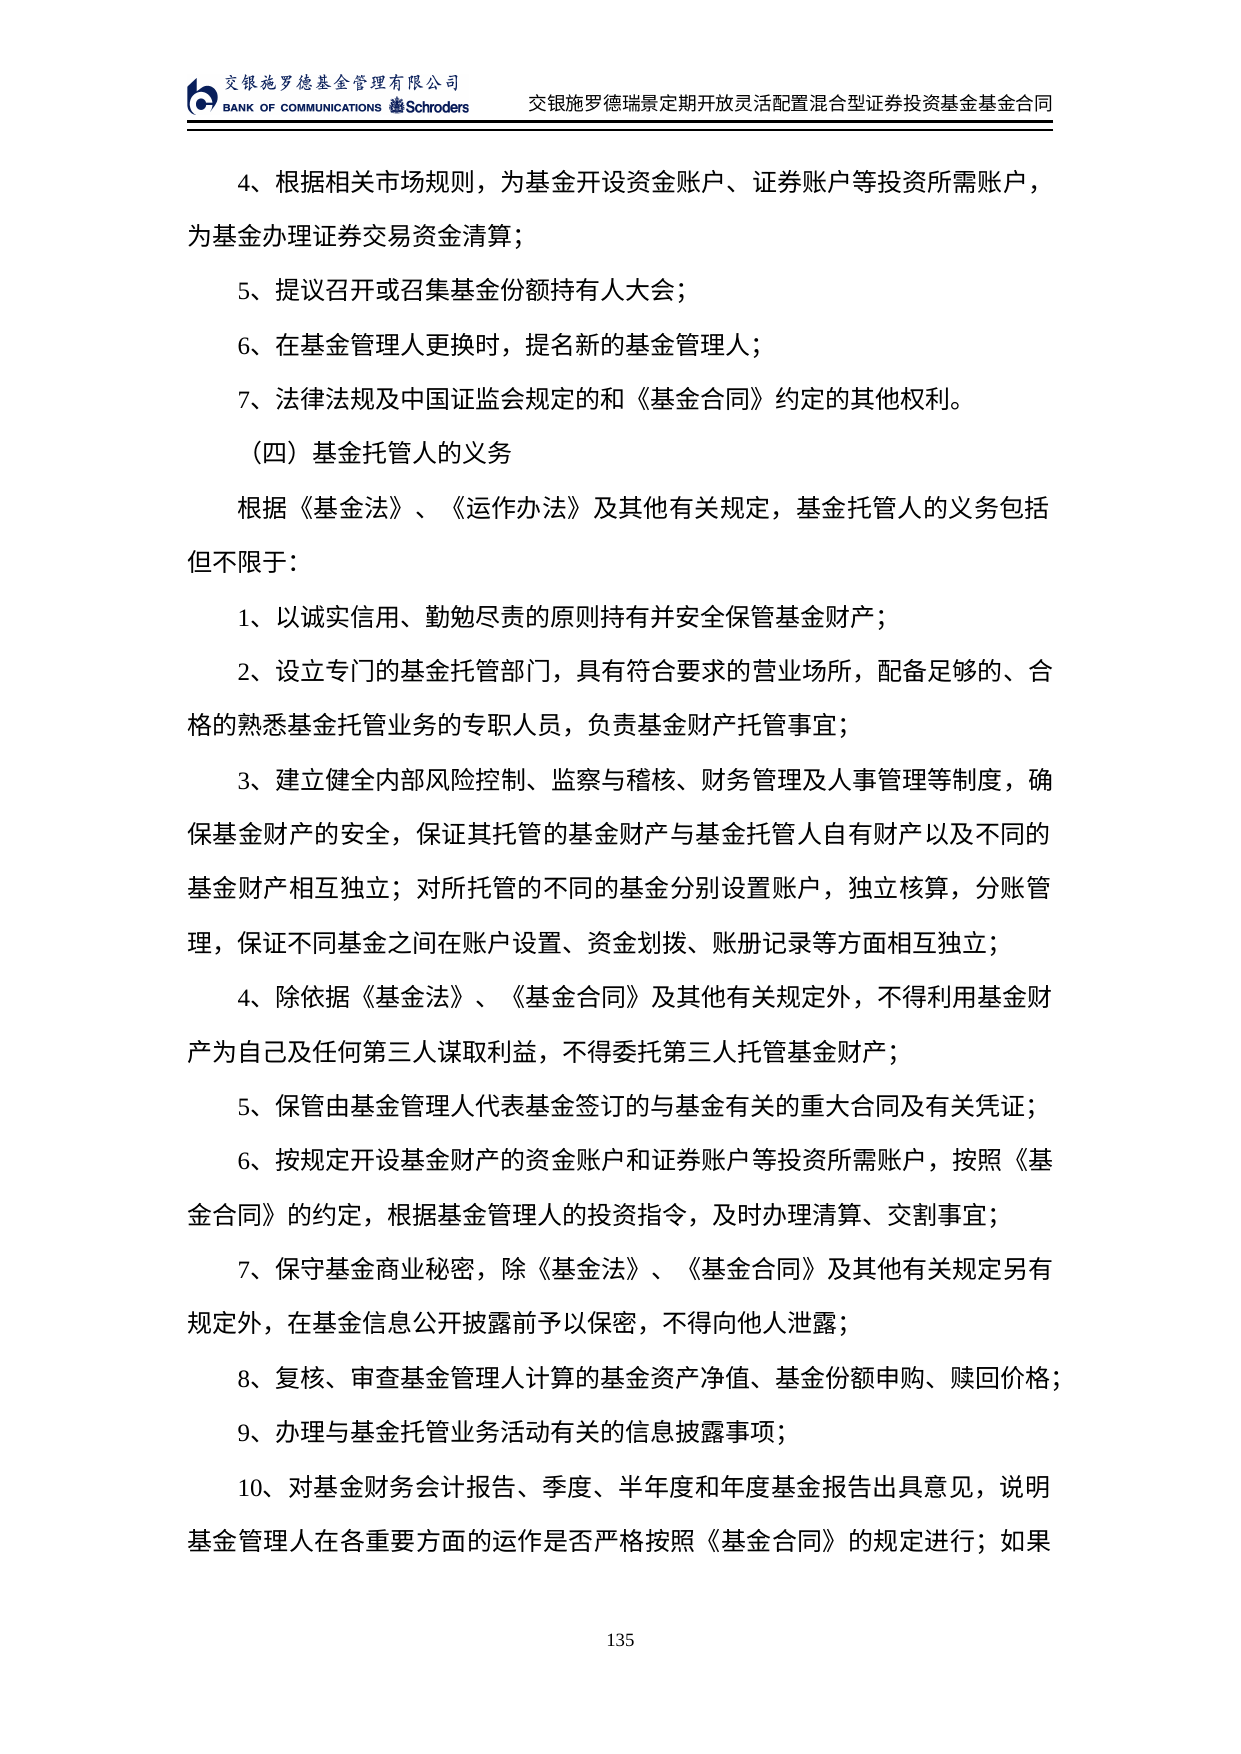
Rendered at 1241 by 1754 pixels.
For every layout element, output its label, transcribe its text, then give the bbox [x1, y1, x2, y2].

text 9、办理与基金托管业务活动有关的信息披露事项； [187, 1413, 1053, 1449]
text 4、根据相关市场规则，为基金开设资金账户、证券账户等投资所需账户，为基金办理证券交易资金清算； [187, 162, 1053, 253]
text 6、在基金管理人更换时，提名新的基金管理人； [187, 325, 1053, 361]
text 6、按规定开设基金财产的资金账户和证券账户等投资所需账户，按照《基金合同》的约定，根据基金管理人的投资指令，及时办理清算、交割事宜； [187, 1141, 1053, 1231]
text 根据《基金法》、《运作办法》及其他有关规定，基金托管人的义务包括但不限于： [187, 488, 1053, 579]
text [187, 1467, 1053, 1558]
text 7、法律法规及中国证监会规定的和《基金合同》约定的其他权利。 [187, 379, 1053, 416]
text 7、保守基金商业秘密，除《基金法》、《基金合同》及其他有关规定另有规定外，在基金信息公开披露前予以保密，不得向他人泄露； [187, 1249, 1053, 1340]
text 2、设立专门的基金托管部门，具有符合要求的营业场所，配备足够的、合格的熟悉基金托管业务的专职人员，负责基金财产托管事宜； [187, 651, 1053, 742]
text 5、保管由基金管理人代表基金签订的与基金有关的重大合同及有关凭证； [187, 1086, 1053, 1123]
text 1、以诚实信用、勤勉尽责的原则持有并安全保管基金财产； [187, 597, 1053, 633]
text 8、复核、审查基金管理人计算的基金资产净值、基金份额申购、赎回价格； [187, 1358, 1053, 1394]
text 5、提议召开或召集基金份额持有人大会； [187, 271, 1053, 307]
text 3、建立健全内部风险控制、监察与稽核、财务管理及人事管理等制度，确保基金财产的安全，保证其托管的基金财产与基金托管人自有财产以及不同的基金财产相互独立；对所托管的不同的基金分别设置账户，独立核算，分账管理，保证不同基金之间在账户设置、资金划拨、账册记录等方面相互独立； [187, 760, 1053, 959]
text 4、除依据《基金法》、《基金合同》及其他有关规定外，不得利用基金财产为自己及任何第三人谋取利益，不得委托第三人托管基金财产； [187, 978, 1053, 1068]
text （四）基金托管人的义务 [187, 434, 1053, 470]
picture [187, 74, 469, 115]
